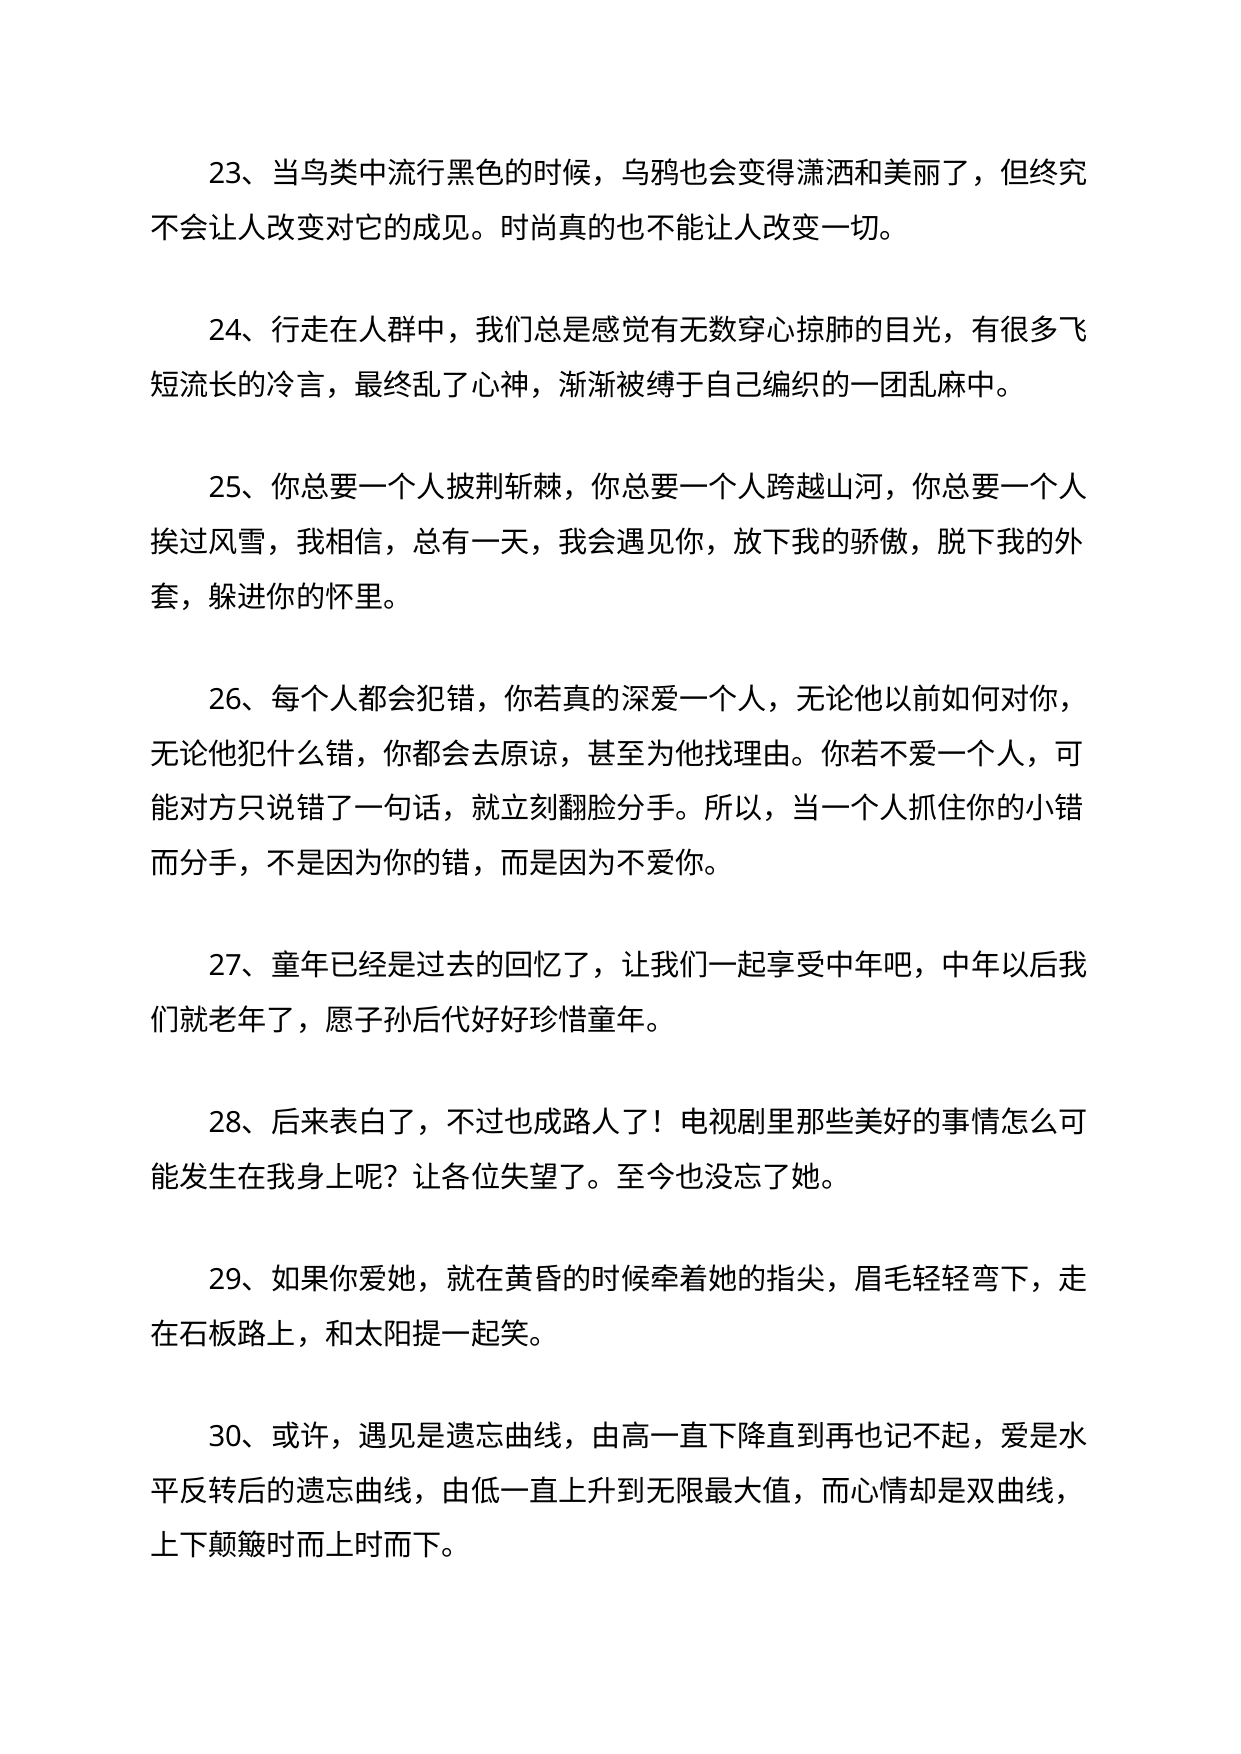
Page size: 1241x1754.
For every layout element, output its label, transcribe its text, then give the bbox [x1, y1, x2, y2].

text 24、行走在人群中，我们总是感觉有无数穿心掠肺的目光，有很多飞短流长的冷言，最终乱了心神，渐渐被缚于自己编织的一团乱麻中。 [150, 307, 1090, 404]
text 28、后来表白了，不过也成路人了！电视剧里那些美好的事情怎么可能发生在我身上呢？让各位失望了。至今也没忘了她。 [150, 1098, 1090, 1196]
text 30、或许，遇见是遗忘曲线，由高一直下降直到再也记不起，爱是水平反转后的遗忘曲线，由低一直上升到无限最大值，而心情却是双曲线，上下颠簸时而上时而下。 [150, 1412, 1090, 1564]
text 26、每个人都会犯错，你若真的深爱一个人，无论他以前如何对你，无论他犯什么错，你都会去原谅，甚至为他找理由。你若不爱一个人，可能对方只说错了一句话，就立刻翻脸分手。所以，当一个人抓住你的小错而分手，不是因为你的错，而是因为不爱你。 [150, 675, 1090, 882]
text 27、童年已经是过去的回忆了，让我们一起享受中年吧，中年以后我们就老年了，愿子孙后代好好珍惜童年。 [150, 942, 1090, 1039]
text 23、当鸟类中流行黑色的时候，乌鸦也会变得潇洒和美丽了，但终究不会让人改变对它的成见。时尚真的也不能让人改变一切。 [150, 150, 1090, 247]
text 29、如果你爱她，就在黄昏的时候牵着她的指尖，眉毛轻轻弯下，走在石板路上，和太阳提一起笑。 [150, 1255, 1090, 1353]
text 25、你总要一个人披荆斩棘，你总要一个人跨越山河，你总要一个人挨过风雪，我相信，总有一天，我会遇见你，放下我的骄傲，脱下我的外套，躲进你的怀里。 [150, 463, 1090, 616]
